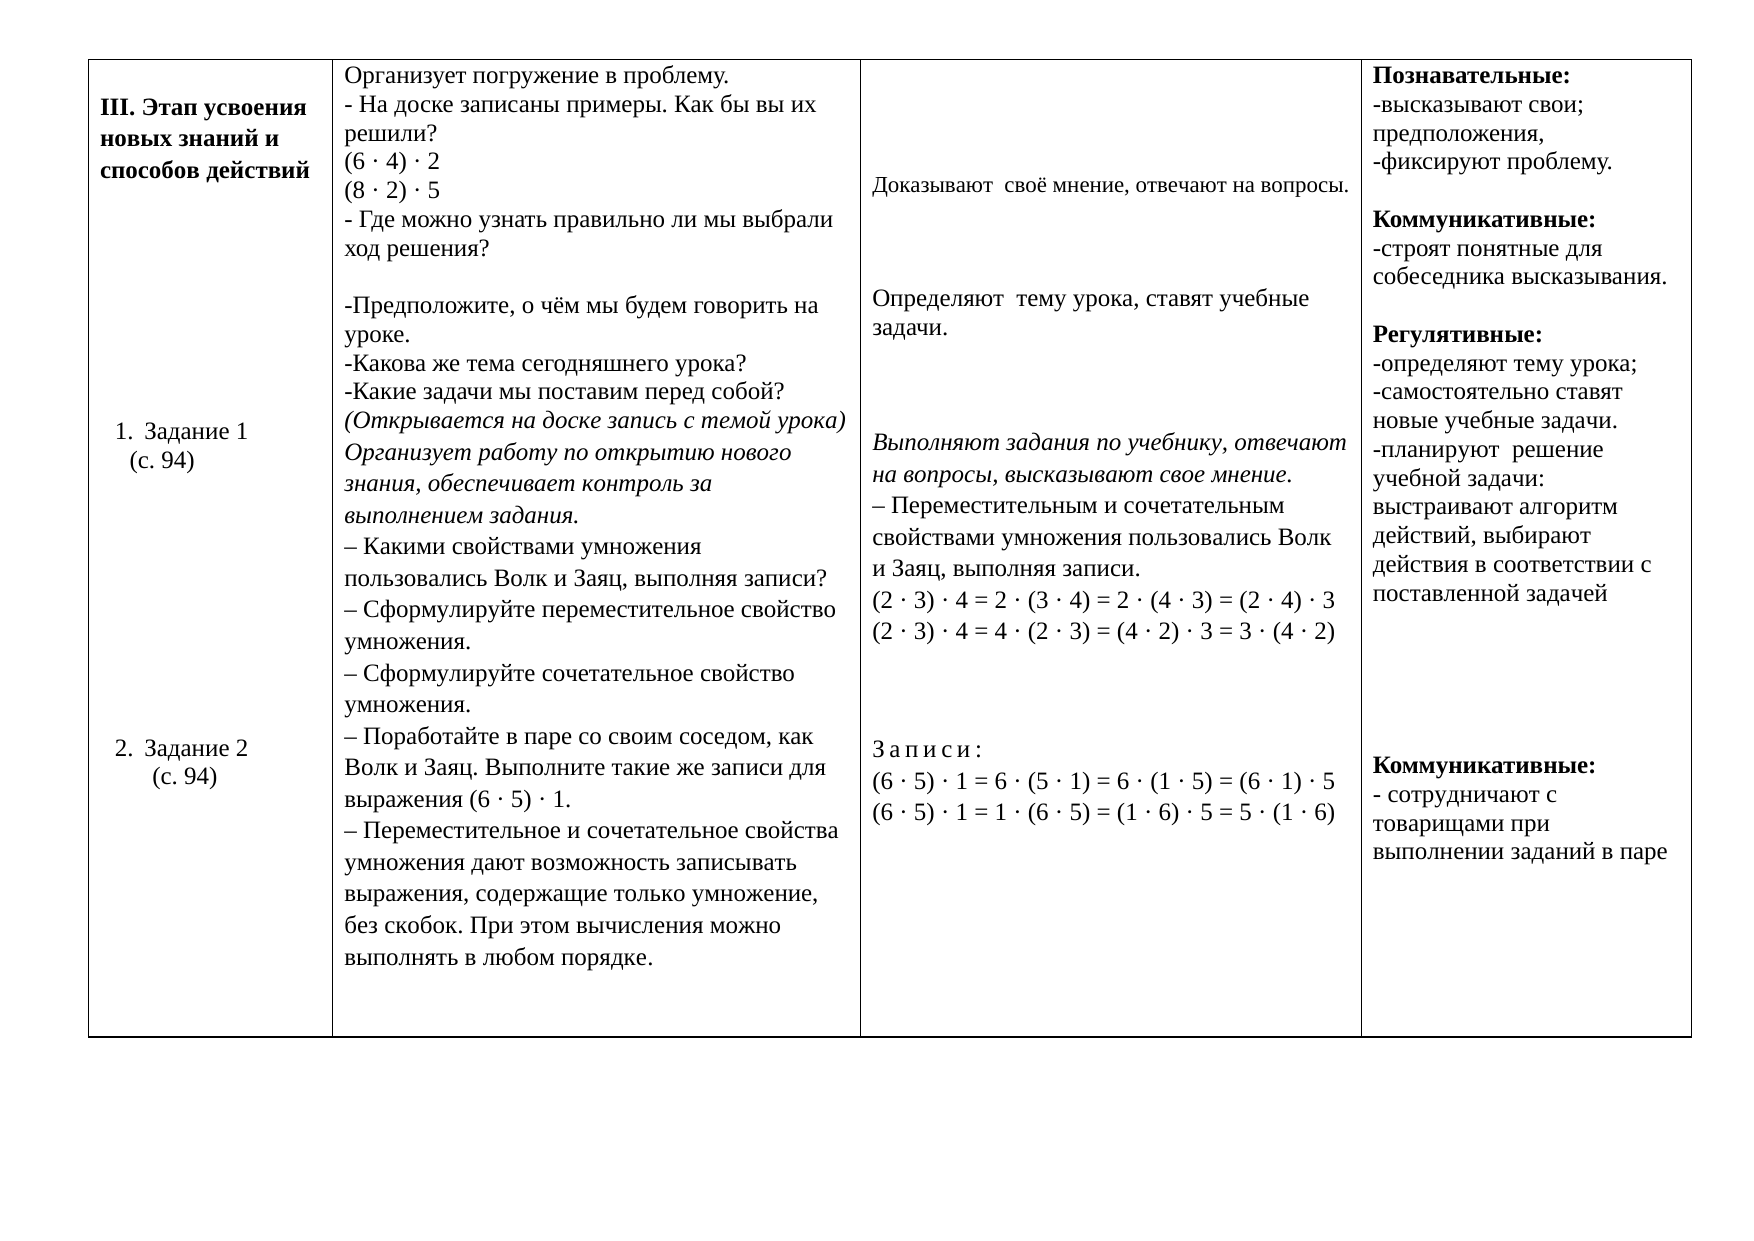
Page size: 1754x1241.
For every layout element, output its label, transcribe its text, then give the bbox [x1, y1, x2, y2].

table_cell Доказывают своё мнение, отвечают на вопросы. Определяют тему урока, ставят учебные задачи. Выполняют задания по учебнику, отвечают на вопросы, высказывают свое мнение. – Переместительным и сочетательным свойствами умножения пользовались Волк и Заяц, выполняя записи. (2 · 3) · 4 = 2 · (3 · 4) = 2 · (4 · 3) = (2 · 4) · 3 (2 · 3) · 4 = 4 · (2 · 3) = (4 · 2) · 3 = 3 · (4 · 2) Записи: (6 · 5) · 1 = 6 · (5 · 1) = 6 · (1 · 5) = (6 · 1) · 5 (6 · 5) · 1 = 1 · (6 · 5) = (1 · 6) · 5 = 5 · (1 · 6) [861, 60, 1361, 1036]
table_cell Познавательные: -высказывают свои; предположения, -фиксируют проблему. Коммуникативные: -строят понятные для собеседника высказывания. Регулятивные: -определяют тему урока; -самостоятельно ставят новые учебные задачи. -планируют решение учебной задачи: выстраивают алгоритм действий, выбирают действия в соответствии с поставленной задачей Коммуникативные: - сотрудничают с товарищами при выполнении заданий в паре [1362, 60, 1691, 1036]
table_cell Организует погружение в проблему. - На доске записаны примеры. Как бы вы их решили? (6 · 4) · 2 (8 · 2) · 5 - Где можно узнать правильно ли мы выбрали ход решения? -Предположите, о чём мы будем говорить на уроке. -Какова же тема сегодняшнего урока? -Какие задачи мы поставим перед собой? (Открывается на доске запись с темой урока) Организует работу по открытию нового знания, обеспечивает контроль за выполнением задания. – Какими свойствами умножения пользовались Волк и Заяц, выполняя записи? – Сформулируйте переместительное свойство умножения. – Сформулируйте сочетательное свойство умножения. – Поработайте в паре со своим соседом, как Волк и Заяц. Выполните такие же записи для выражения (6 · 5) · 1. – Переместительное и сочетательное свойства умножения дают возможность записывать выражения, содержащие только умножение, без скобок. При этом вычисления можно выполнять в любом порядке. [333, 60, 860, 1036]
table_cell III. Этап усвоения новых знаний и способов действий Задание 1 (с. 94) Задание 2 (с. 94) [89, 60, 332, 1036]
